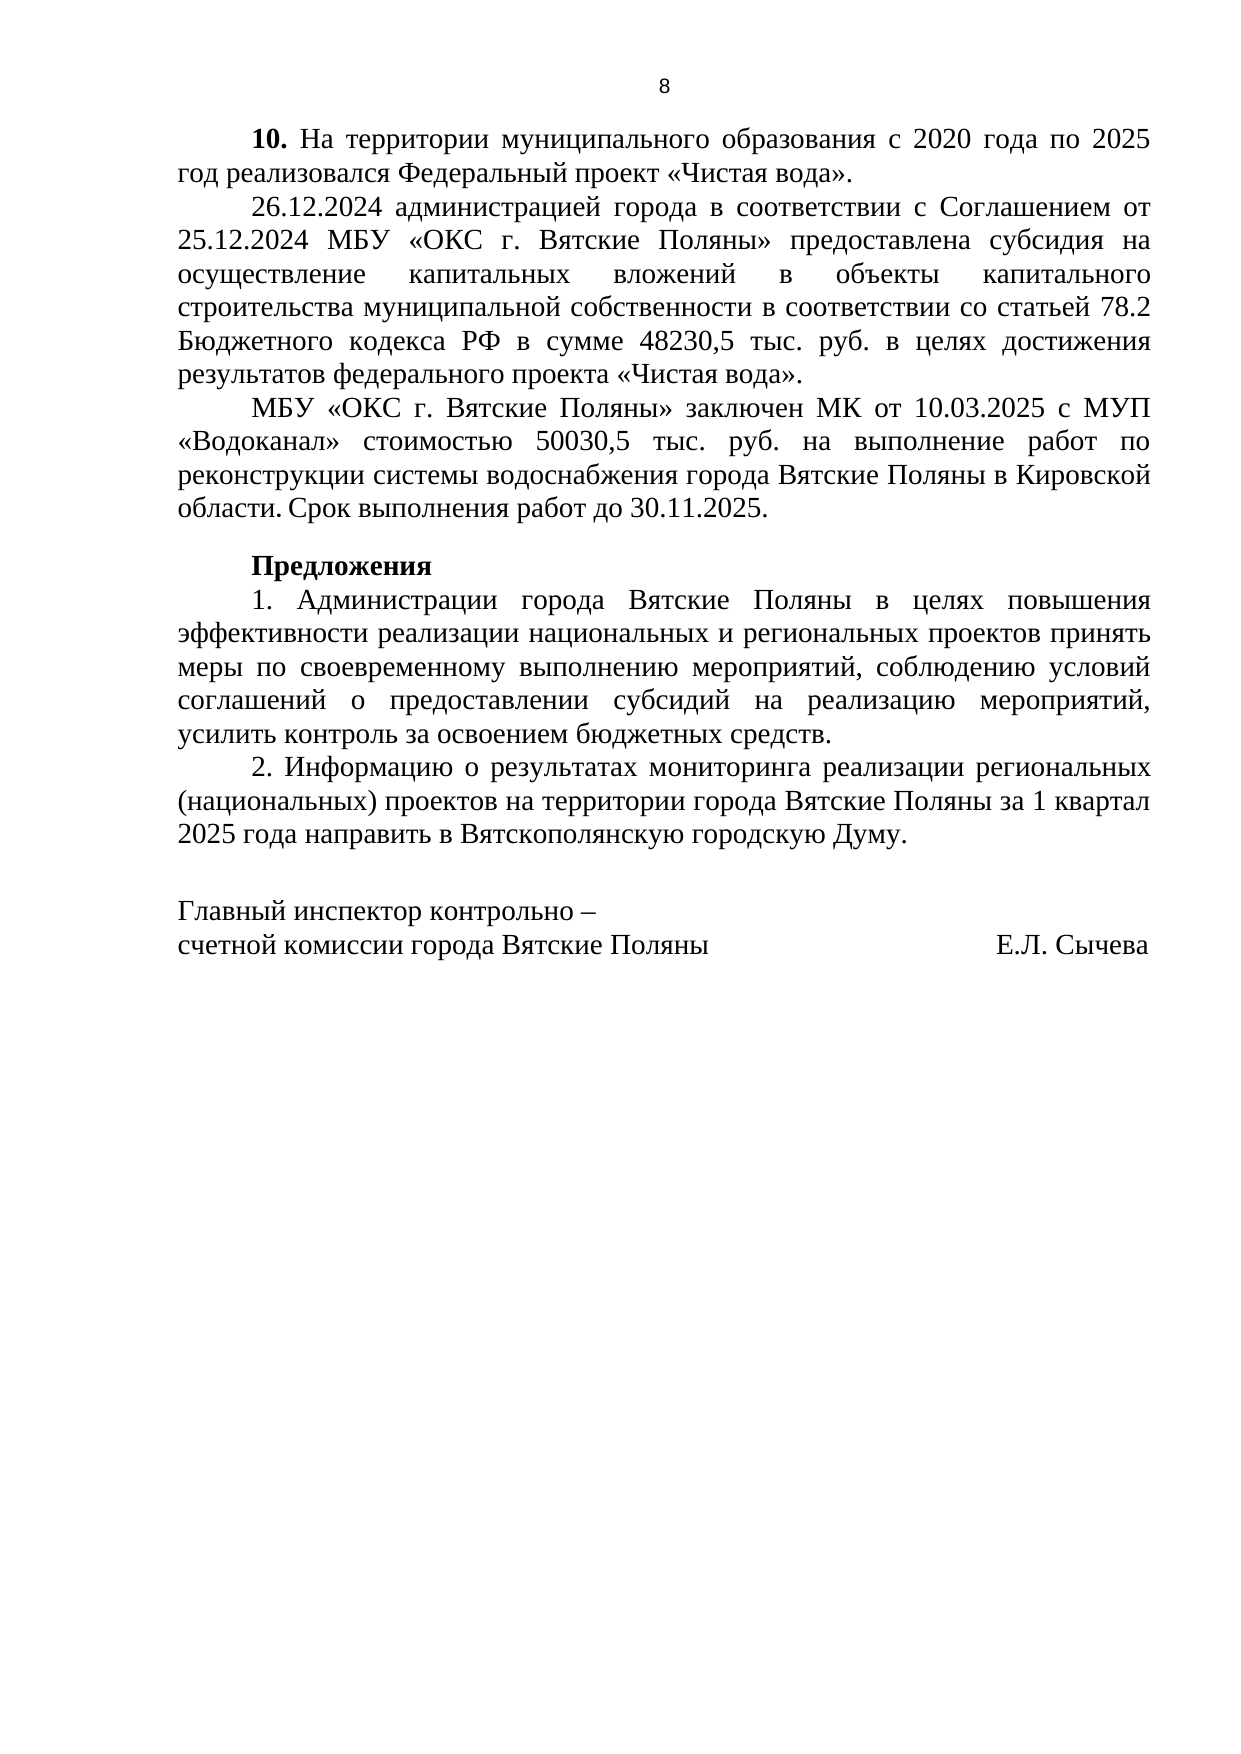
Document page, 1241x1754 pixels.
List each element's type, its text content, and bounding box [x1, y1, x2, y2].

text 26.12.2024 администрацией города в соответствии с Соглашением от 25.12.2024 МБУ «ОКС г. Вятские Поляны» предоставлена субсидия на осуществление капитальных вложений в объекты капитального строительства муниципальной собственности в соответствии со статьей 78.2 Бюджетного кодекса РФ в сумме 48230,5 тыс. руб. в целях достижения результатов федерального проекта «Чистая вода». [177, 189, 1152, 390]
text 2. Информацию о результатах мониторинга реализации региональных (национальных) проектов на территории города Вятские Поляны за 1 квартал 2025 года направить в Вятскополянскую городскую Думу. [177, 749, 1152, 850]
text 10. На территории муниципального образования с 2020 года по 2025 год реализовался Федеральный проект «Чистая вода». [177, 122, 1152, 189]
text МБУ «ОКС г. Вятские Поляны» заключен МК от 10.03.2025 с МУП «Водоканал» стоимостью 50030,5 тыс. руб. на выполнение работ по реконструкции системы водоснабжения города Вятские Поляны в Кировской области. Срок выполнения работ до 30.11.2025. [177, 390, 1152, 524]
text счетной комиссии города Вятские Поляны Е.Л. Сычева [177, 927, 1152, 960]
text Главный инспектор контрольно – [177, 893, 1152, 927]
text Предложения [177, 548, 1152, 582]
text 1. Администрации города Вятские Поляны в целях повышения эффективности реализации национальных и региональных проектов принять меры по своевременному выполнению мероприятий, соблюдению условий соглашений о предоставлении субсидий на реализацию мероприятий, усилить контроль за освоением бюджетных средств. [177, 582, 1152, 749]
